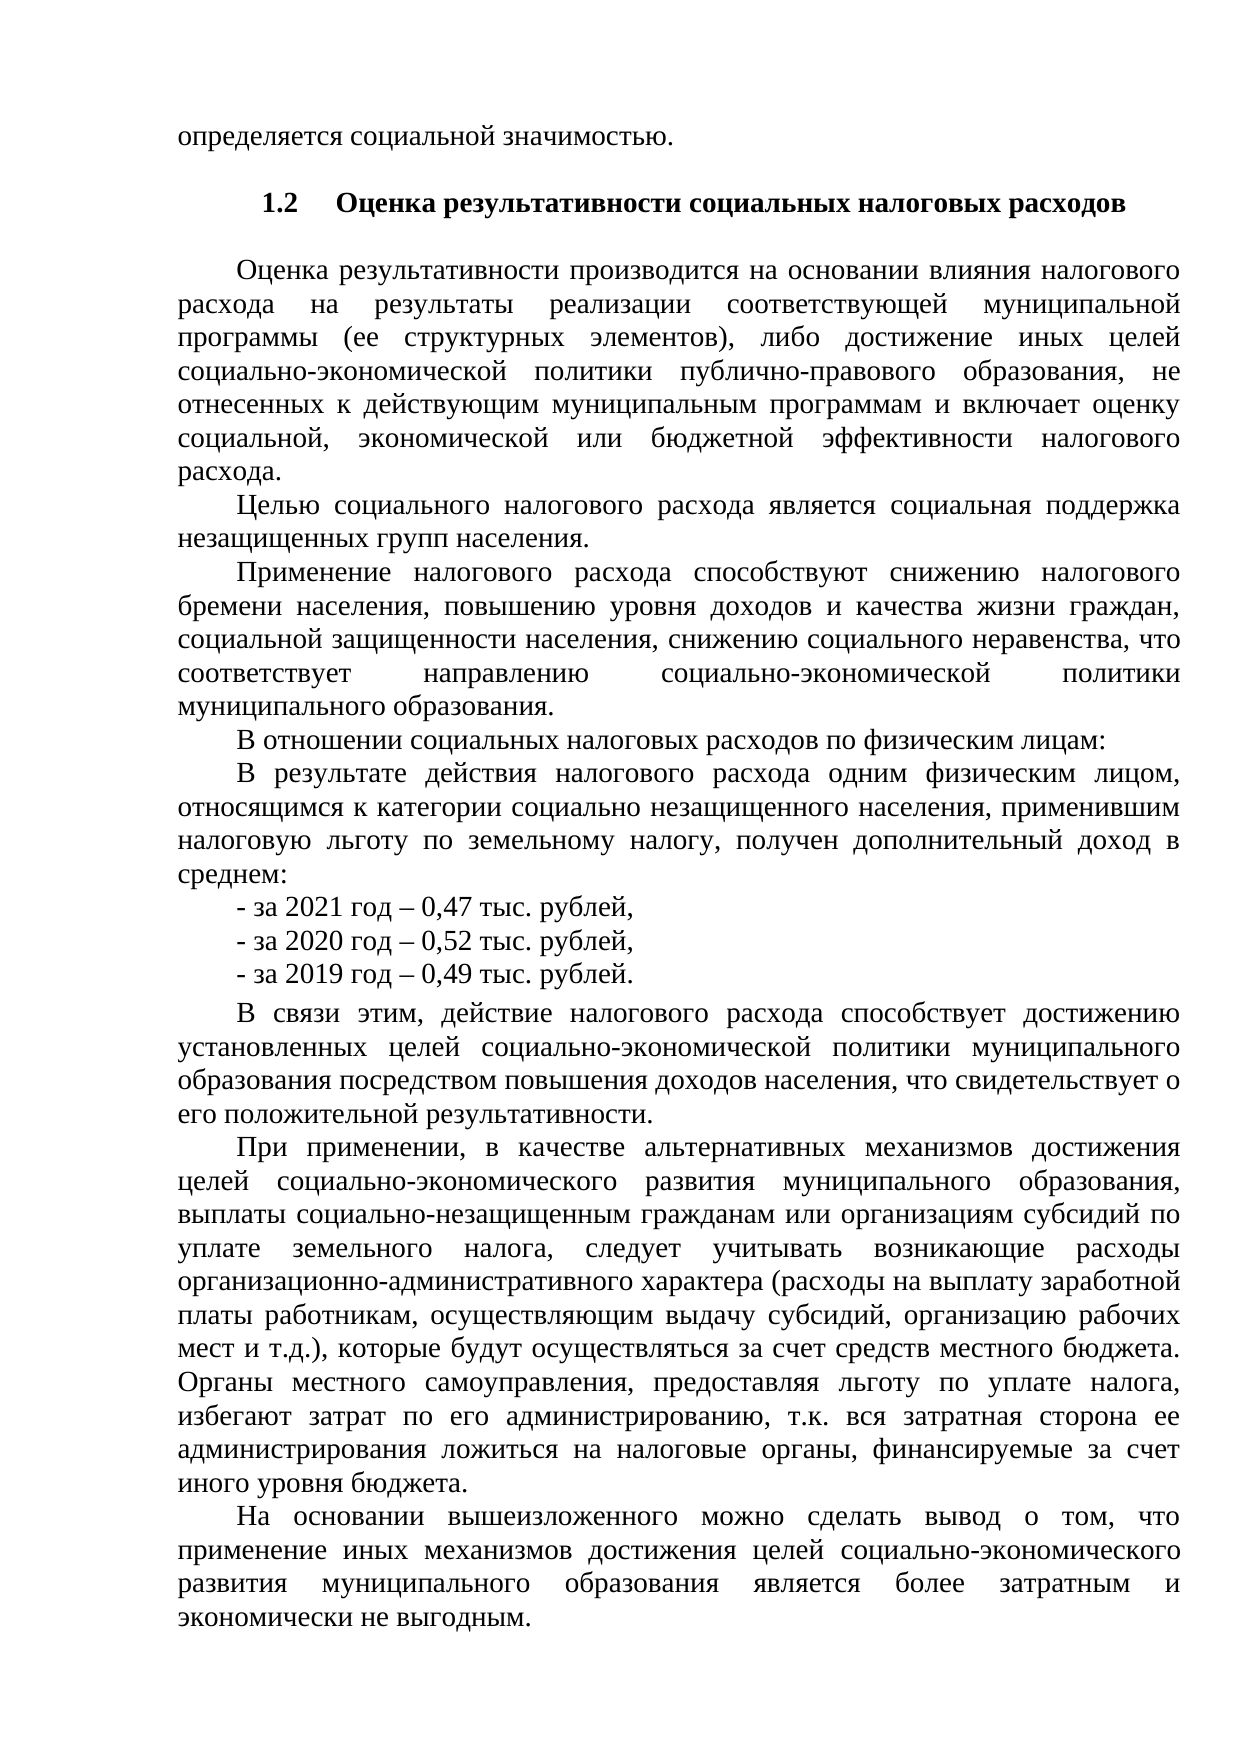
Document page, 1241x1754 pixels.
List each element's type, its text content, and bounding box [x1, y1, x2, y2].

text - за 2020 год – 0,52 тыс. рублей, [177, 923, 1181, 957]
text - за 2021 год – 0,47 тыс. рублей, [177, 889, 1181, 923]
text В отношении социальных налоговых расходов по физическим лицам: [177, 722, 1181, 755]
text - за 2019 год – 0,49 тыс. рублей. [177, 957, 1181, 990]
text Целью социального налогового расхода является социальная поддержка незащищенных групп населения. [177, 487, 1181, 554]
text В связи этим, действие налогового расхода способствует достижению установленных целей социально-экономической политики муниципального образования посредством повышения доходов населения, что свидетельствует о его положительной результативности. [177, 995, 1181, 1129]
text Оценка результативности производится на основании влияния налогового расхода на результаты реализации соответствующей муниципальной программы (ее структурных элементов), либо достижение иных целей социально-экономической политики публично-правового образования, не отнесенных к действующим муниципальным программам и включает оценку социальной, экономической или бюджетной эффективности налогового расхода. [177, 252, 1181, 487]
text В результате действия налогового расхода одним физическим лицом, относящимся к категории социально незащищенного населения, применившим налоговую льготу по земельному налогу, получен дополнительный доход в среднем: [177, 755, 1181, 889]
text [177, 118, 1181, 152]
text На основании вышеизложенного можно сделать вывод о том, что применение иных механизмов достижения целей социально-экономического развития муниципального образования является более затратным и экономически не выгодным. [177, 1498, 1181, 1632]
text Применение налогового расхода способствуют снижению налогового бремени населения, повышению уровня доходов и качества жизни граждан, социальной защищенности населения, снижению социального неравенства, что соответствует направлению социально-экономической политики муниципального образования. [177, 554, 1181, 722]
text При применении, в качестве альтернативных механизмов достижения целей социально-экономического развития муниципального образования, выплаты социально-незащищенным гражданам или организациям субсидий по уплате земельного налога, следует учитывать возникающие расходы организационно-административного характера (расходы на выплату заработной платы работникам, осуществляющим выдачу субсидий, организацию рабочих мест и т.д.), которые будут осуществляться за счет средств местного бюджета. Органы местного самоуправления, предоставляя льготу по уплате налога, избегают затрат по его администрированию, т.к. вся затратная сторона ее администрирования ложиться на налоговые органы, финансируемые за счет иного уровня бюджета. [177, 1129, 1181, 1498]
list Оценка результативности социальных налоговых расходов [207, 185, 1181, 219]
